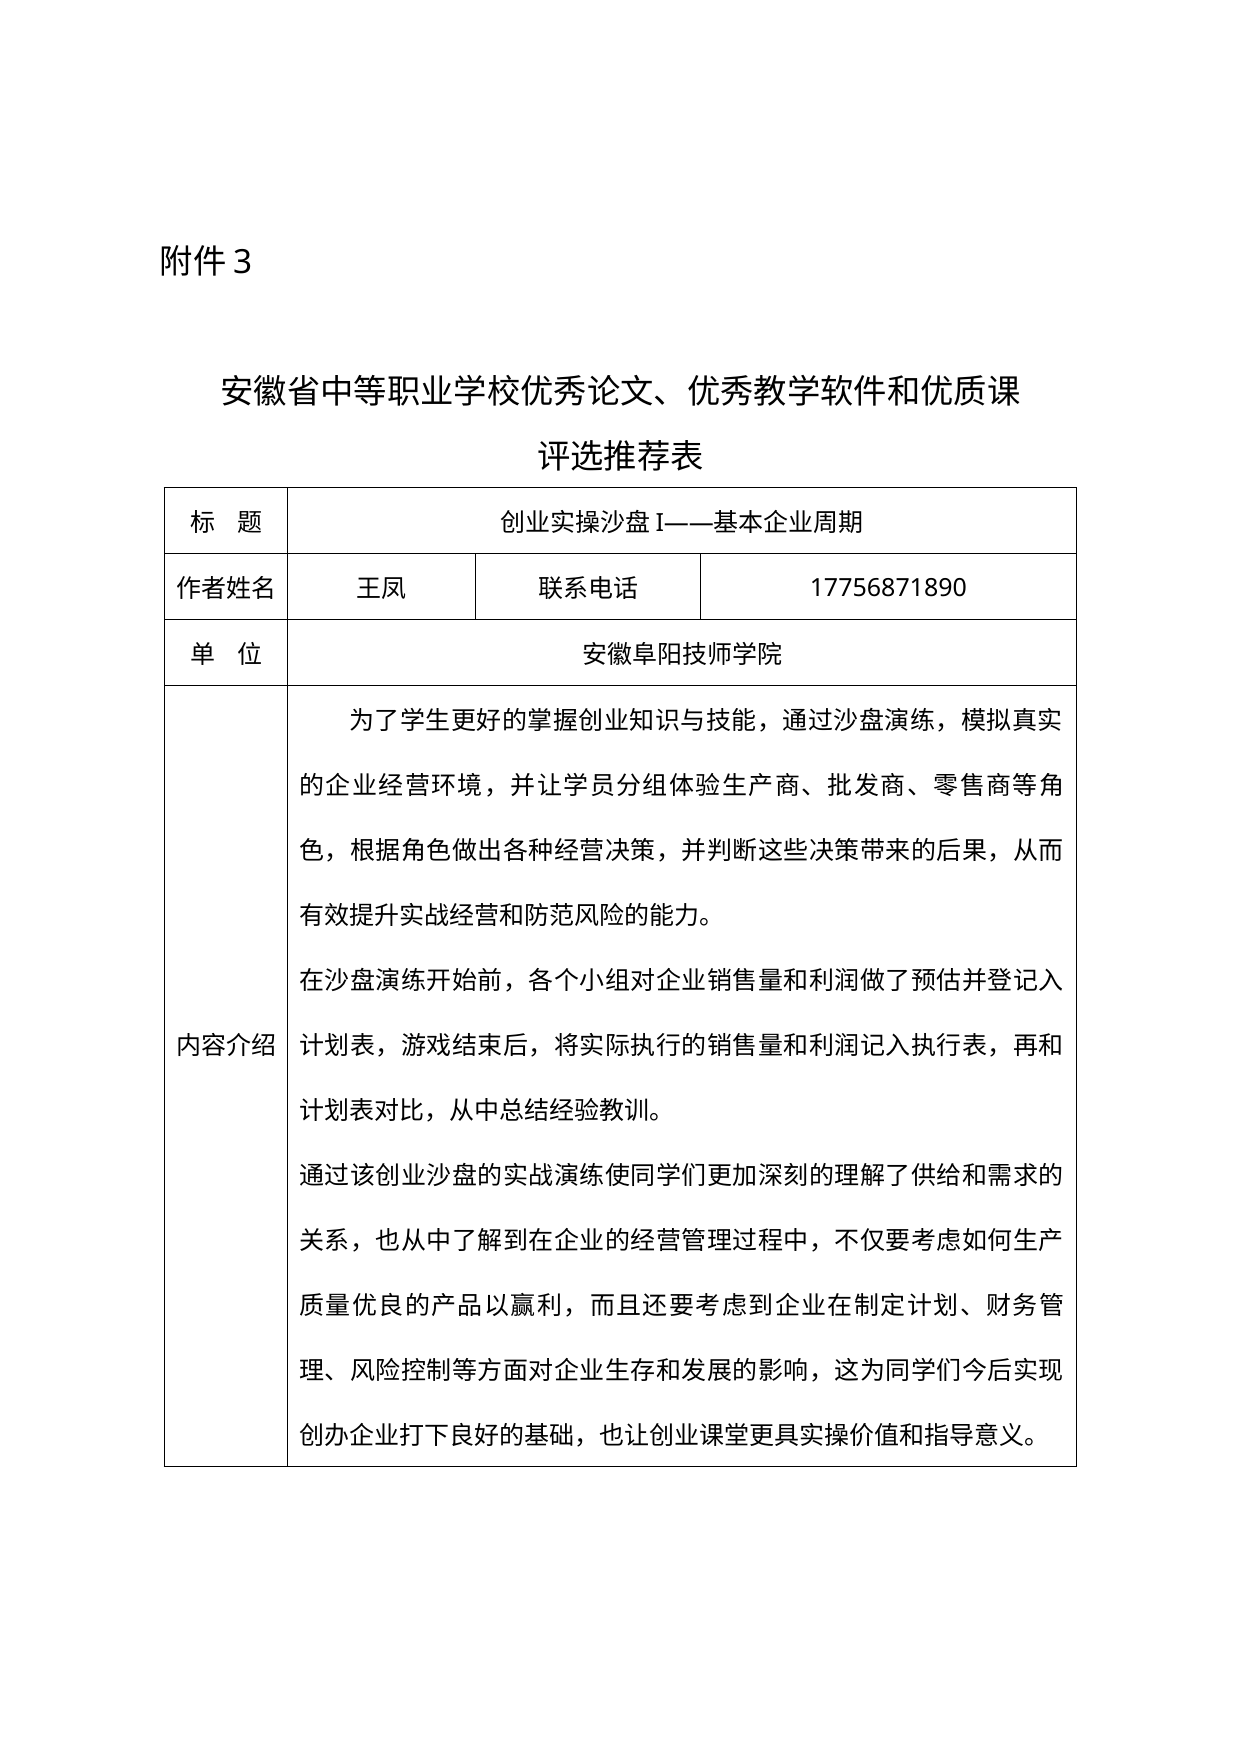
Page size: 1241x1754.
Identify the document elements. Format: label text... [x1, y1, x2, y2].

table_cell 内容介绍 [165, 686, 287, 1466]
text 安徽省中等职业学校优秀论文、优秀教学软件和优质课 [159, 357, 1081, 422]
table_header 标 题 [165, 488, 287, 553]
table_cell 联系电话 [476, 554, 700, 619]
table_cell 单 位 [165, 620, 287, 685]
table_cell 17756871890 [701, 554, 1076, 619]
table_header 创业实操沙盘I——基本企业周期 [288, 488, 1076, 553]
table_cell 安徽阜阳技师学院 [288, 620, 1076, 685]
text 附件3 [159, 227, 1081, 292]
table_cell 为了学生更好的掌握创业知识与技能，通过沙盘演练，模拟真实的企业经营环境，并让学员分组体验生产商、批发商、零售商等角色，根据角色做出各种经营决策，并判断这些决策带来的后果，从而有效提升实战经营和防范风险的能力。 在沙盘演练开始前，各个小组对企业销售量和利润做了预估并登记入计划表，游戏结束后，将实际执行的销售量和利润记入执行表，再和计划表对比，从中总结经验教训。 通过该创业沙盘的实战演练使同学们更加深刻的理解了供给和需求的关系，也从中了解到在企业的经营管理过程中，不仅要考虑如何生产质量优良的产品以赢利，而且还要考虑到企业在制定计划、财务管理、风险控制等方面对企业生存和发展的影响，这为同学们今后实现创办企业打下良好的基础，也让创业课堂更具实操价值和指导意义。 [288, 686, 1076, 1466]
table_cell 作者姓名 [165, 554, 287, 619]
text 评选推荐表 [159, 422, 1081, 487]
table_cell 王凤 [288, 554, 475, 619]
